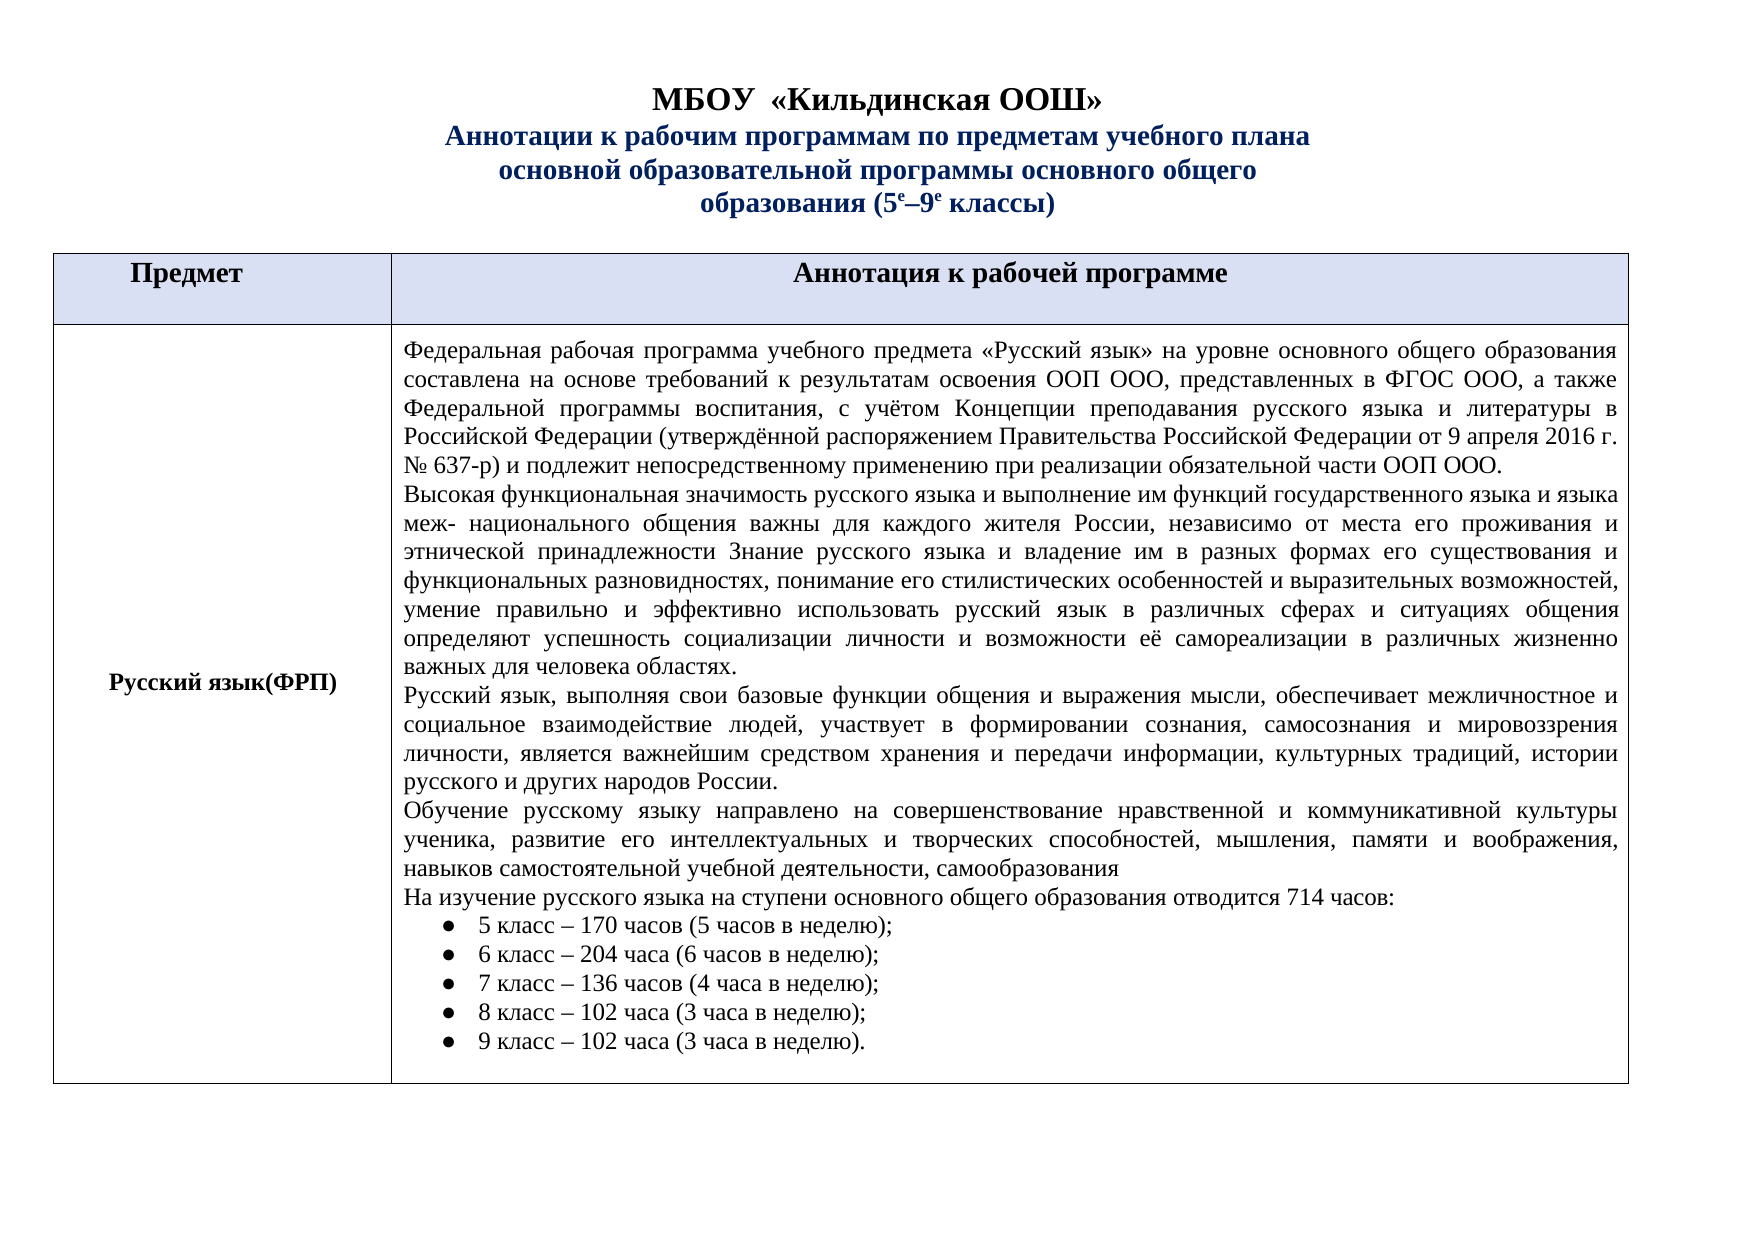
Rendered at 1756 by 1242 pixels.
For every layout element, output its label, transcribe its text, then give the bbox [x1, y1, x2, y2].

table_cell Федеральная рабочая программа учебного предмета «Русский язык» на уровне основного общего образования составлена на основе требований к результатам освоения ООП ООО, представленных в ФГОС ООО, а также Федеральной программы воспитания, с учётом Концепции преподавания русского языка и литературы в Российской Федерации (утверждённой распоряжением Правительства Российской Федерации от 9 апреля 2016 г. № 637-р) и подлежит непосредственному применению при реализации обязательной части ООП ООО. Высокая функциональная значимость русского языка и выполнение им функций государственного языка и языка меж- национального общения важны для каждого жителя России, независимо от места его проживания и этнической принадлежности Знание русского языка и владение им в разных формах его существования и функциональных разновидностях, понимание его стилистических особенностей и выразительных возможностей, умение правильно и эффективно использовать русский язык в различных сферах и ситуациях общения определяют успешность социализации личности и возможности её самореализации в различных жизненно важных для человека областях. Русский язык, выполняя свои базовые функции общения и выражения мысли, обеспечивает межличностное и социальное взаимодействие людей, участвует в формировании сознания, самосознания и мировоззрения личности, является важнейшим средством хранения и передачи информации, культурных традиций, истории русского и других народов России. Обучение русскому языку направлено на совершенствование нравственной и коммуникативной культуры ученика, развитие его интеллектуальных и творческих способностей, мышления, памяти и воображения, навыков самостоятельной учебной деятельности, самообразования На изучение русского языка на ступени основного общего образования отводится 714 часов: 5 класс – 170 часов (5 часов в неделю); 6 класс – 204 часа (6 часов в неделю); 7 класс – 136 часов (4 часа в неделю); 8 класс – 102 часа (3 часа в неделю); 9 класс – 102 часа (3 часа в неделю). [392, 325, 1628, 1083]
table_header Аннотация к рабочей программе [392, 254, 1628, 324]
table_header Предмет [54, 254, 391, 324]
title МБОУ «Кильдинская ООШ» [112, 80, 1643, 118]
table_cell Русский язык(ФРП) [54, 325, 391, 1083]
text Аннотации к рабочим программам по предметам учебного плана основной образовательной программы основного общего образования (5е–9е классы) [412, 118, 1342, 219]
